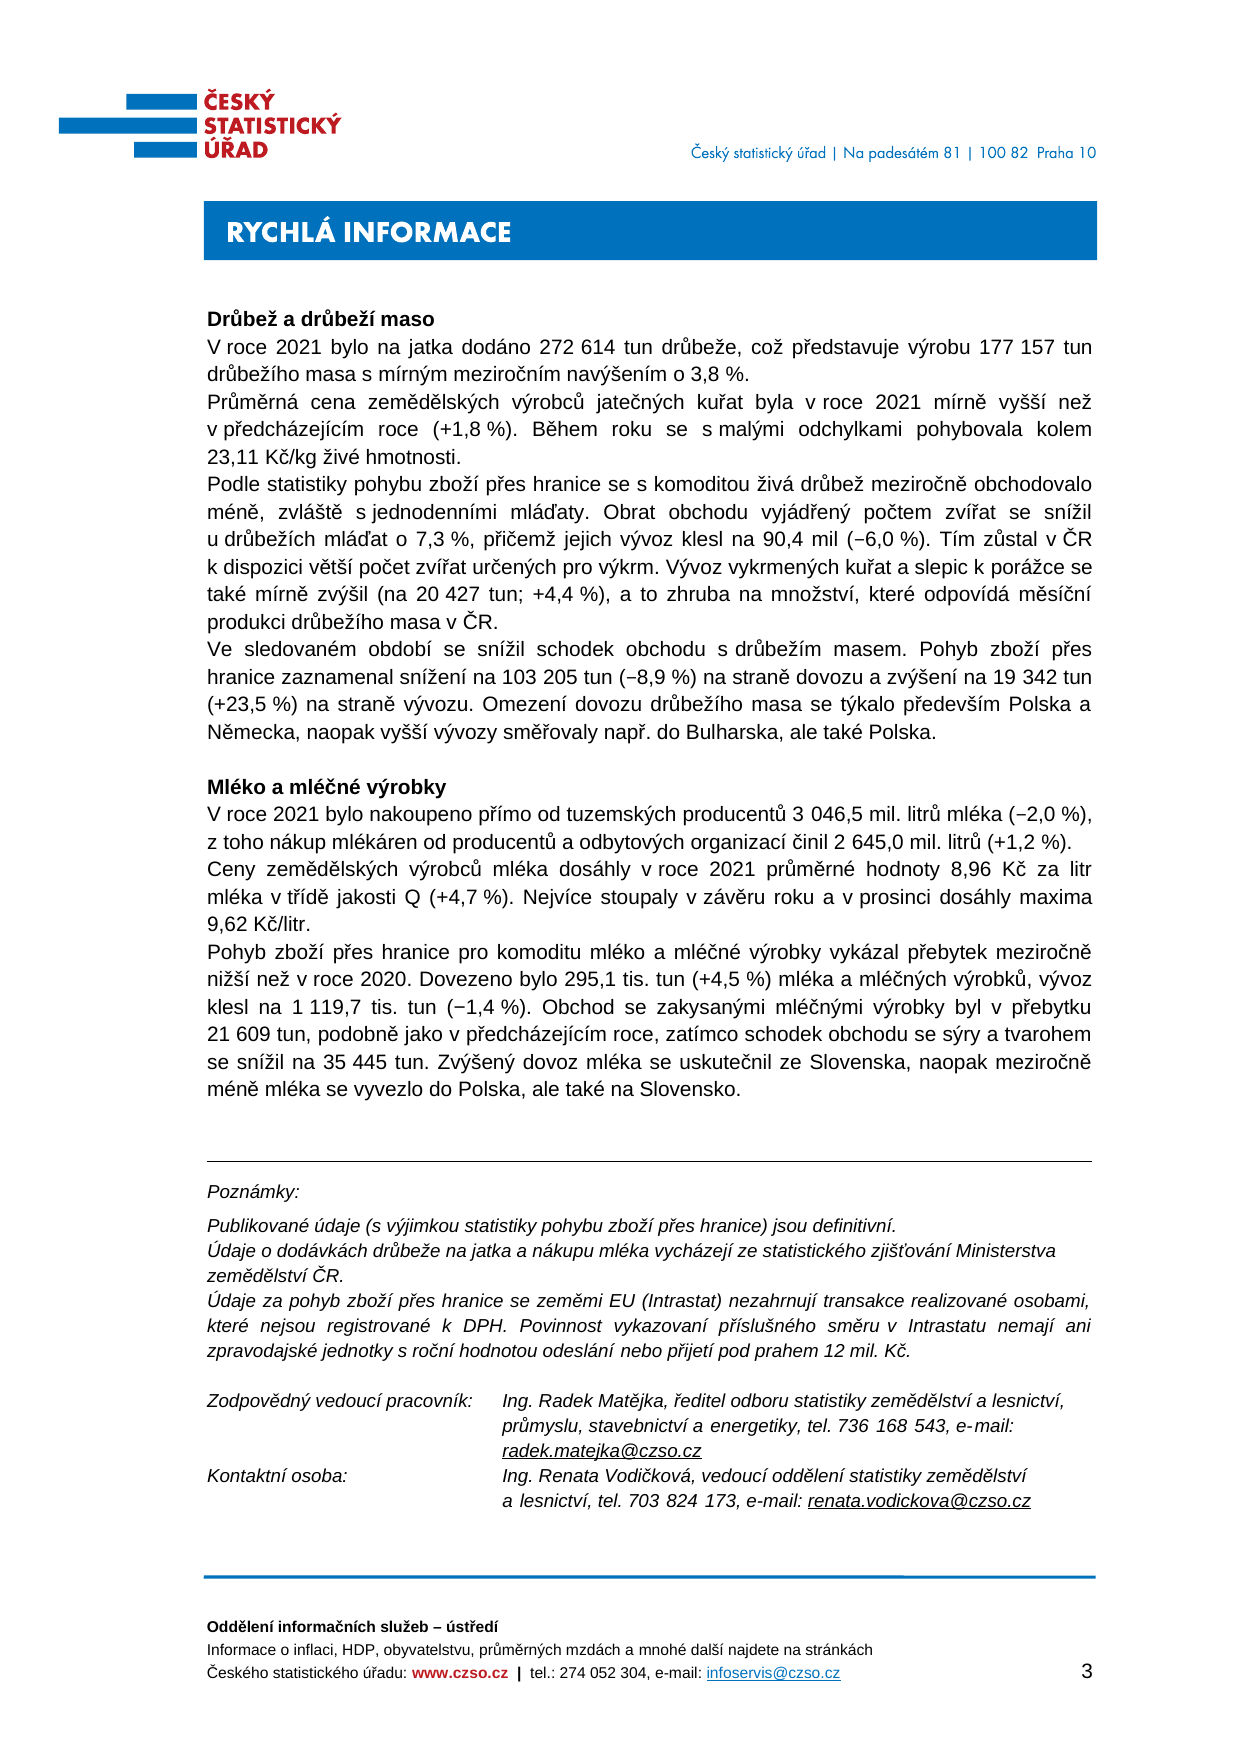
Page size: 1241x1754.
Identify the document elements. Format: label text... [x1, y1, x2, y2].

text Zodpovědný vedoucí pracovník: Ing. Radek Matějka, ředitel odboru statistiky zemědělství a lesnictví, průmyslu, stavebnictví a energetiky, tel. 736 168 543, e-mail: radek.matejka@czso.cz [207, 1387, 1092, 1462]
text Pohyb zboží přes hranice pro komoditu mléko a mléčné výrobky vykázal přebytek meziročně nižší než v roce 2020. Dovezeno bylo 295,1 tis. tun (+4,5 %) mléka a mléčných výrobků, vývoz klesl na 1 119,7 tis. tun (−1,4 %). Obchod se zakysanými mléčnými výrobky byl v přebytku 21 609 tun, podobně jako v předcházejícím roce, zatímco schodek obchodu se sýry a tvarohem se snížil na 35 445 tun. Zvýšený dovoz mléka se uskutečnil ze Slovenska, naopak meziročně méně mléka se vyvezlo do Polska, ale také na Slovensko. [207, 939, 1092, 1101]
text Údaje za pohyb zboží přes hranice se zeměmi EU (Intrastat) nezahrnují transakce realizované osobami, které nejsou registrované k DPH. Povinnost vykazovaní příslušného směru v Intrastatu nemají ani zpravodajské jednotky s roční hodnotou odeslání nebo přijetí pod prahem 12 mil. Kč. [207, 1287, 1092, 1362]
subtitle Drůbež a drůbeží maso [207, 307, 1092, 331]
text Průměrná cena zemědělských výrobců jatečných kuřat byla v roce 2021 mírně vyšší než v předcházejícím roce (+1,8 %). Během roku se s malými odchylkami pohybovala kolem 23,11 Kč/kg živé hmotnosti. [207, 389, 1092, 468]
text V roce 2021 bylo na jatka dodáno 272 614 tun drůbeže, což představuje výrobu 177 157 tun drůbežího masa s mírným meziročním navýšením o 3,8 %. [207, 334, 1092, 386]
text Ceny zemědělských výrobců mléka dosáhly v roce 2021 průměrné hodnoty 8,96 Kč za litr mléka v třídě jakosti Q (+4,7 %). Nejvíce stoupaly v závěru roku a v prosinci dosáhly maxima 9,62 Kč/litr. [207, 857, 1092, 936]
text V roce 2021 bylo nakoupeno přímo od tuzemských producentů 3 046,5 mil. litrů mléka (−2,0 %), z toho nákup mlékáren od producentů a odbytových organizací činil 2 645,0 mil. litrů (+1,2 %). [207, 802, 1092, 853]
text Poznámky: [207, 1162, 1092, 1203]
text Podle statistiky pohybu zboží přes hranice se s komoditou živá drůbež meziročně obchodovalo méně, zvláště s jednodenními mláďaty. Obrat obchodu vyjádřený počtem zvířat se snížil u drůbežích mláďat o 7,3 %, přičemž jejich vývoz klesl na 90,4 mil (−6,0 %). Tím zůstal v ČR k dispozici větší počet zvířat určených pro výkrm. Vývoz vykrmených kuřat a slepic k porážce se také mírně zvýšil (na 20 427 tun; +4,4 %), a to zhruba na množství, které odpovídá měsíční produkci drůbežího masa v ČR. [207, 472, 1092, 633]
text Kontaktní osoba: Ing. Renata Vodičková, vedoucí oddělení statistiky zemědělství a lesnictví, tel. 703 824 173, e-mail: renata.vodickova@czso.cz [207, 1462, 1092, 1512]
text Údaje o dodávkách drůbeže na jatka a nákupu mléka vycházejí ze statistického zjišťování Ministerstva zemědělství ČR. [207, 1237, 1092, 1287]
text Ve sledovaném období se snížil schodek obchodu s drůbežím masem. Pohyb zboží přes hranice zaznamenal snížení na 103 205 tun (−8,9 %) na straně dovozu a zvýšení na 19 342 tun (+23,5 %) na straně vývozu. Omezení dovozu drůbežího masa se týkalo především Polska a Německa, naopak vyšší vývozy směřovaly např. do Bulharska, ale také Polska. [207, 637, 1092, 743]
text Publikované údaje (s výjimkou statistiky pohybu zboží přes hranice) jsou definitivní. [207, 1212, 1092, 1237]
subtitle Mléko a mléčné výrobky [207, 774, 1092, 798]
